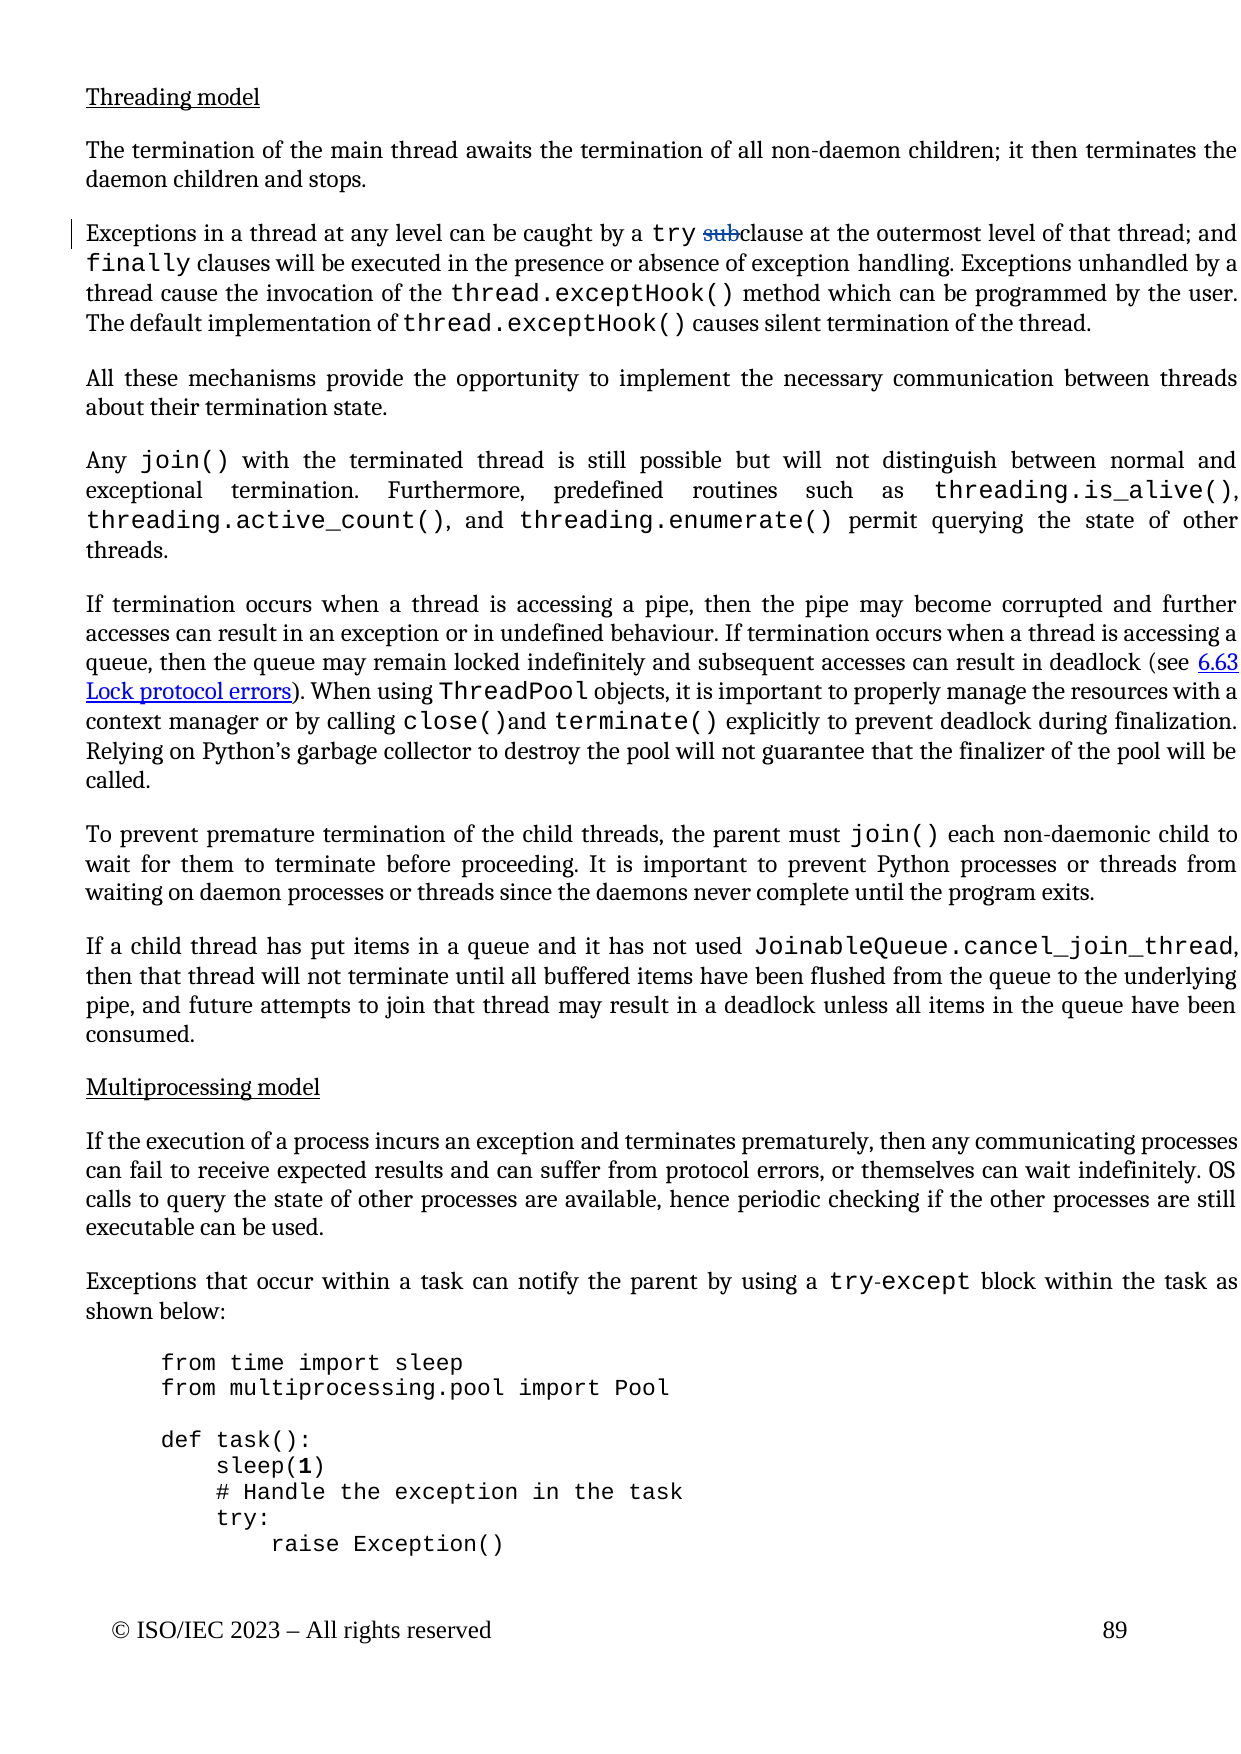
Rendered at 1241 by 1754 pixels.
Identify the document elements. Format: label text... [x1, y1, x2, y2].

text To prevent premature termination of the child threads, the parent must join() each non-daemonic child to wait for them to terminate before proceeding. It is important to prevent Python processes or threads from waiting on daemon processes or threads since the daemons never complete until the program exits. [86, 819, 1238, 907]
text Threading model [86, 82, 1238, 111]
text Exceptions that occur within a task can notify the parent by using a try-except block within the task as shown below: [86, 1267, 1238, 1326]
text All these mechanisms provide the opportunity to implement the necessary communication between threads about their termination state. [86, 364, 1238, 421]
text Multiprocessing model [86, 1073, 1238, 1102]
text Any join() with the terminated thread is still possible but will not distinguish between normal and exceptional termination. Furthermore, predefined routines such as threading.is_alive(), threading.active_count(), and threading.enumerate() permit querying the state of other threads. [86, 446, 1238, 565]
text If termination occurs when a thread is accessing a pipe, then the pipe may become corrupted and further accesses can result in an exception or in undefined behaviour. If termination occurs when a thread is accessing a queue, then the queue may remain locked indefinitely and subsequent accesses can result in deadlock (see 6.63 Lock protocol errors). When using ThreadPool objects, it is important to properly manage the resources with a context manager or by calling close()and terminate() explicitly to prevent deadlock during finalization. Relying on Python’s garbage collector to destroy the pool will not guarantee that the finalizer of the pool will be called. [86, 590, 1238, 794]
text Exceptions in a thread at any level can be caught by a try clause at the outermost level of that thread; and finally clauses will be executed in the presence or absence of exception handling. Exceptions unhandled by a thread cause the invocation of the thread.exceptHook() method which can be programmed by the user. The default implementation of thread.exceptHook() causes silent termination of the thread. [86, 219, 1238, 339]
text If the execution of a process incurs an exception and terminates prematurely, then any communicating processes can fail to receive expected results and can suffer from protocol errors, or themselves can wait indefinitely. OS calls to query the state of other processes are available, hence periodic checking if the other processes are still executable can be used. [86, 1127, 1238, 1242]
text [161, 1351, 1153, 1558]
text The termination of the main thread awaits the termination of all non-daemon children; it then terminates the daemon children and stops. [86, 136, 1238, 194]
text If a child thread has put items in a queue and it has not used JoinableQueue.cancel_join_thread, then that thread will not terminate until all buffered items have been flushed from the queue to the underlying pipe, and future attempts to join that thread may result in a deadlock unless all items in the queue have been consumed. [86, 932, 1238, 1048]
